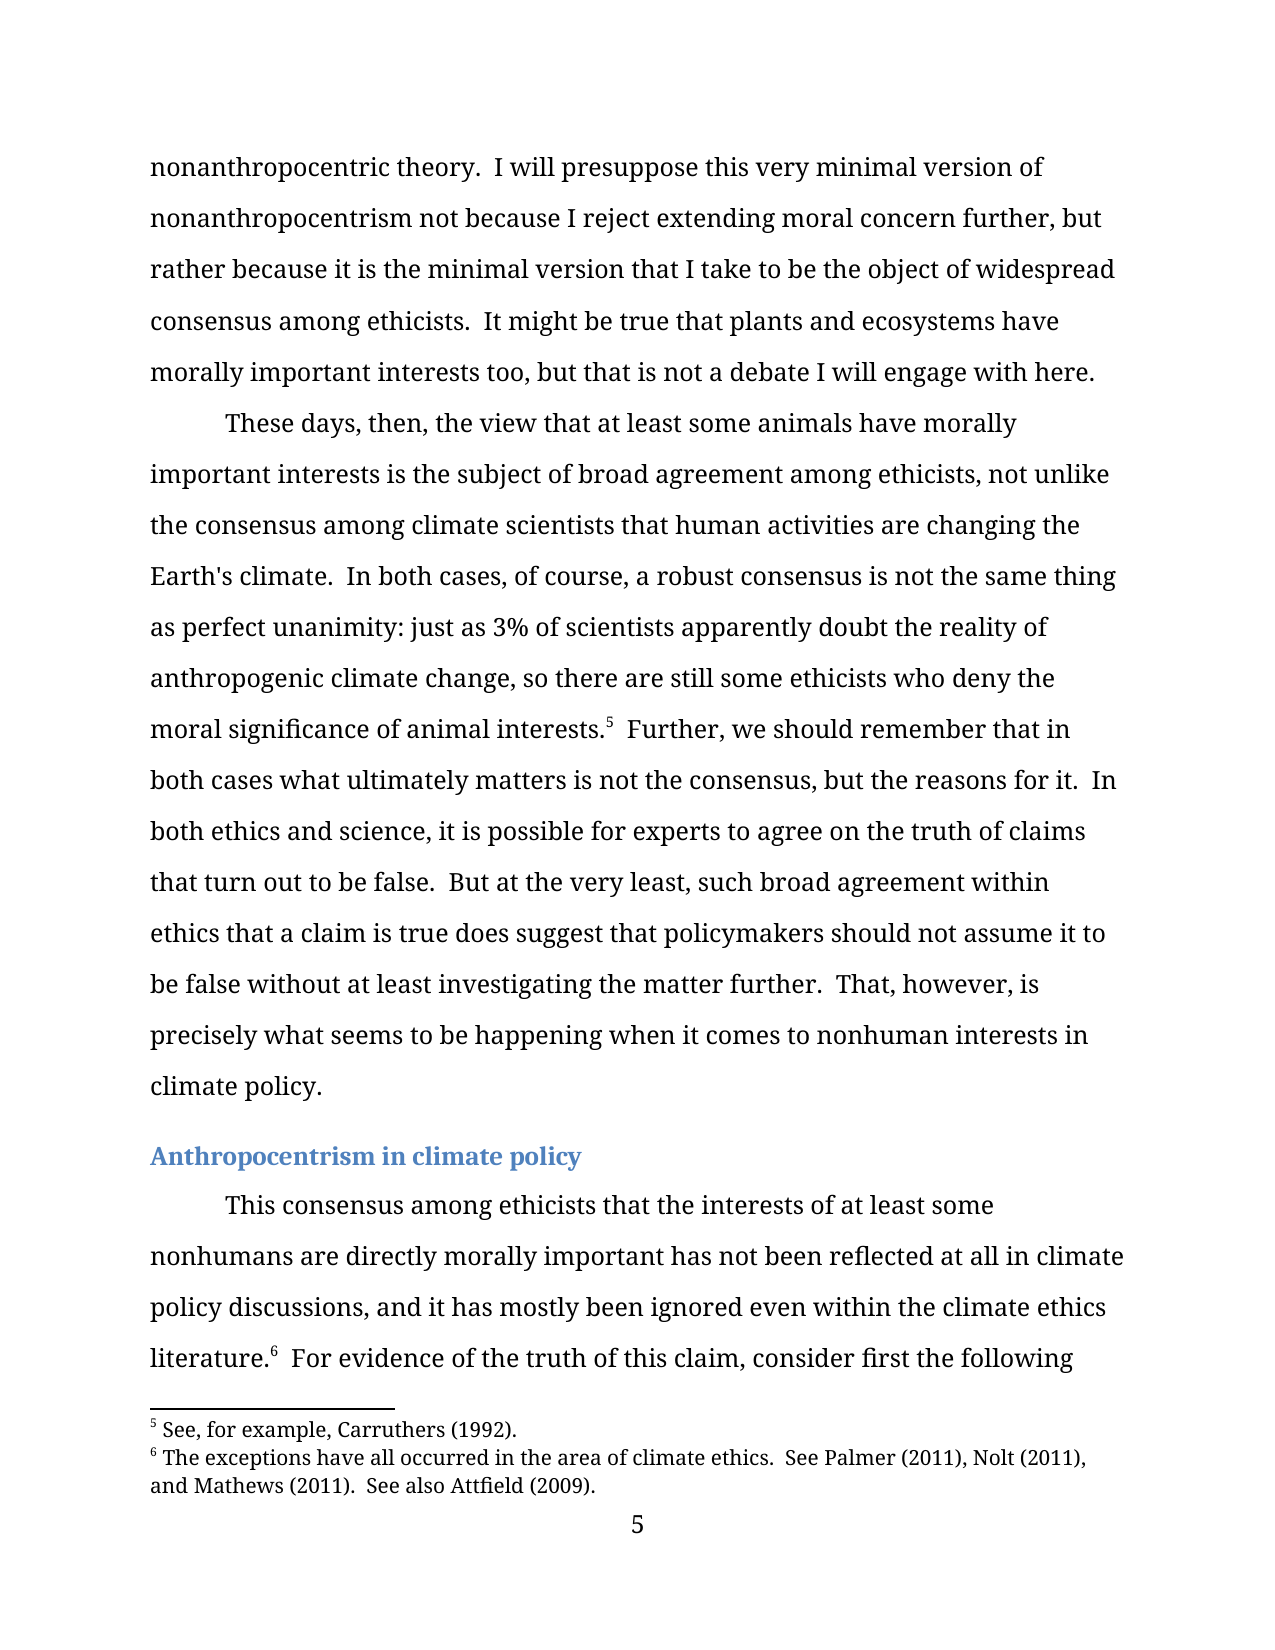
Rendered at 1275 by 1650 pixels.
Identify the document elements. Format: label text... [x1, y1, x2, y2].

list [150, 150, 1125, 388]
subtitle Anthropocentrism in climate policy [150, 1141, 1125, 1172]
list These days, then, the view that at least some animals have morally important interests is the subject of broad agreement among ethicists, not unlike the consensus among climate scientists that human activities are changing the Earth's climate. In both cases, of course, a robust consensus is not the same thing as perfect unanimity: just as 3% of scientists apparently doubt the reality of anthropogenic climate change, so there are still some ethicists who deny the moral significance of animal interests. Further, we should remember that in both cases what ultimately matters is not the consensus, but the reasons for it. In both ethics and science, it is possible for experts to agree on the truth of claims that turn out to be false. But at the very least, such broad agreement within ethics that a claim is true does suggest that policymakers should not assume it to be false without at least investigating the matter further. That, however, is precisely what seems to be happening when it comes to nonhuman interests in climate policy. [150, 405, 1125, 1103]
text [150, 1187, 1125, 1374]
